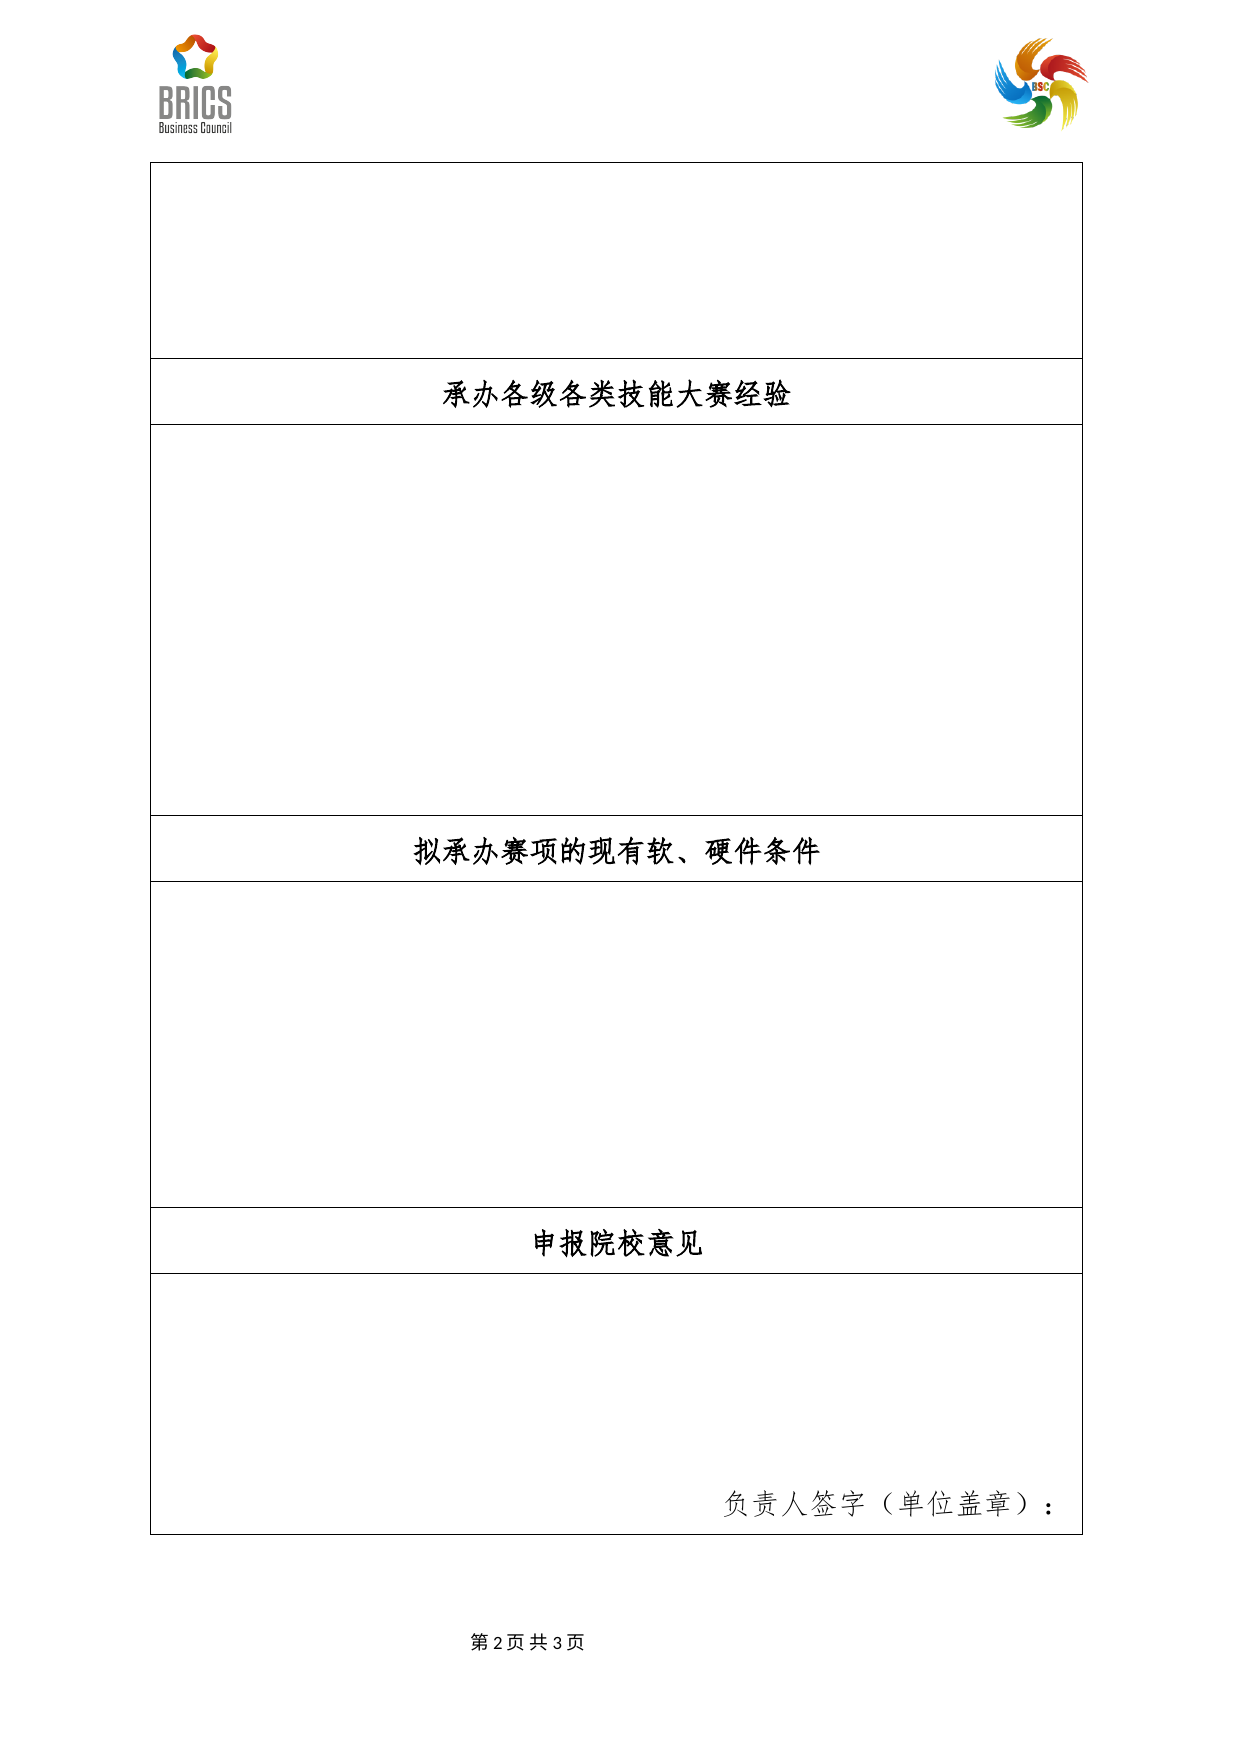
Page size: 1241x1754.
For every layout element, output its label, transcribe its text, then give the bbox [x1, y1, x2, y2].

table_cell 拟承办赛项的现有软、硬件条件 [151, 816, 1082, 881]
table_cell [151, 163, 1082, 358]
picture [150, 31, 240, 137]
table_cell 承办各级各类技能大赛经验 [151, 359, 1082, 424]
table_cell [151, 882, 1082, 1207]
table_cell [151, 425, 1082, 815]
table_cell 负责人签字（单位盖章）： 年 月 日 [151, 1274, 1082, 1534]
table_cell 申报院校意见 [151, 1208, 1082, 1273]
picture [975, 18, 1100, 148]
